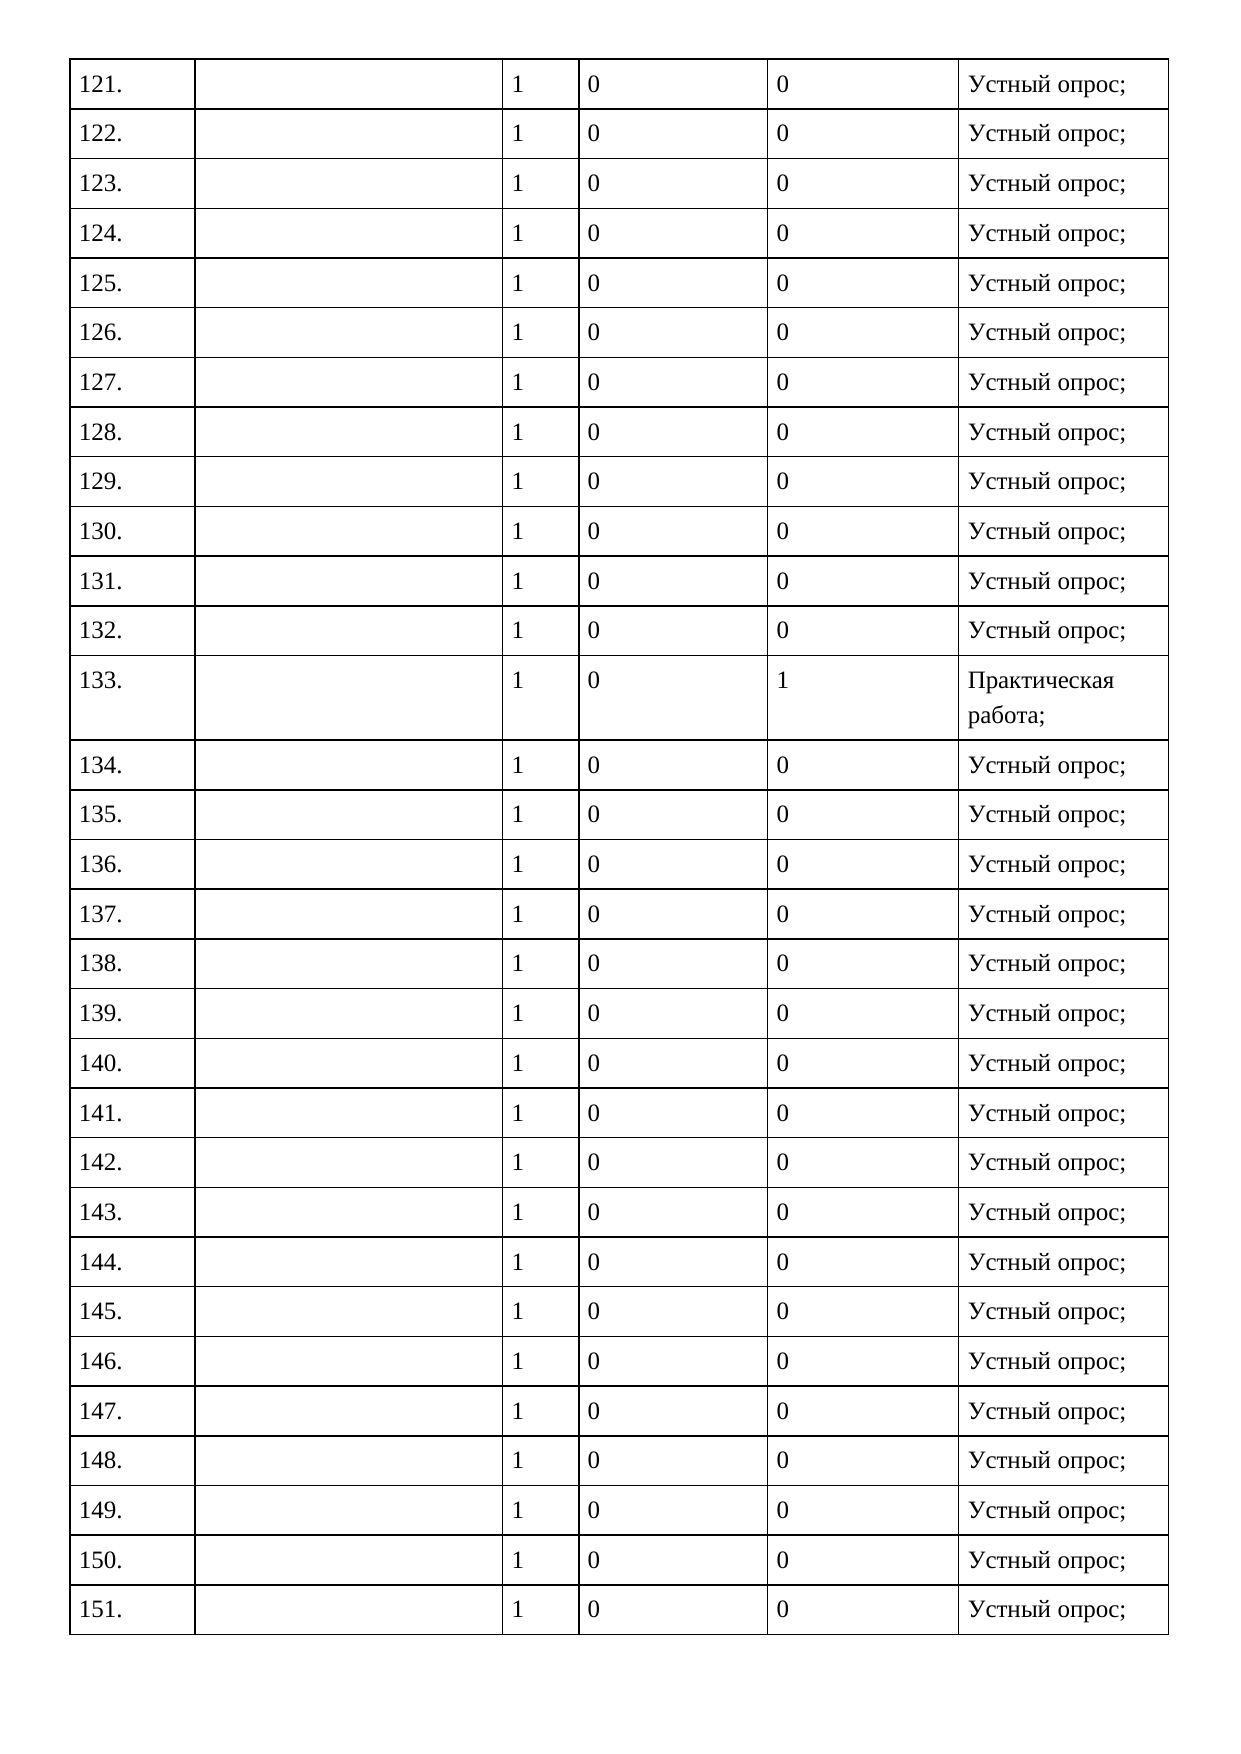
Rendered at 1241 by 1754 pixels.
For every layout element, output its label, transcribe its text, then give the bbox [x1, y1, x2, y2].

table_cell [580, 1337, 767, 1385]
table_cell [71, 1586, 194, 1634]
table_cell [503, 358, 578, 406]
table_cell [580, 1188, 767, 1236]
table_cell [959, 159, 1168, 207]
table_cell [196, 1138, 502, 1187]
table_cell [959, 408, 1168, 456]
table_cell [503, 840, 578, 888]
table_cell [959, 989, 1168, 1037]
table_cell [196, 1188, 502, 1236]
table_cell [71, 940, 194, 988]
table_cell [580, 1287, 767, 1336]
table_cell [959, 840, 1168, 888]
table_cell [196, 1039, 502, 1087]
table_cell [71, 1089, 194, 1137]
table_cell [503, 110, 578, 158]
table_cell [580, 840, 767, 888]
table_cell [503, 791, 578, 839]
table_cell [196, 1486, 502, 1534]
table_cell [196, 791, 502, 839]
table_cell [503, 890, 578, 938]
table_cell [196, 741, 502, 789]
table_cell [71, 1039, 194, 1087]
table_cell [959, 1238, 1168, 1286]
table_header [196, 60, 502, 108]
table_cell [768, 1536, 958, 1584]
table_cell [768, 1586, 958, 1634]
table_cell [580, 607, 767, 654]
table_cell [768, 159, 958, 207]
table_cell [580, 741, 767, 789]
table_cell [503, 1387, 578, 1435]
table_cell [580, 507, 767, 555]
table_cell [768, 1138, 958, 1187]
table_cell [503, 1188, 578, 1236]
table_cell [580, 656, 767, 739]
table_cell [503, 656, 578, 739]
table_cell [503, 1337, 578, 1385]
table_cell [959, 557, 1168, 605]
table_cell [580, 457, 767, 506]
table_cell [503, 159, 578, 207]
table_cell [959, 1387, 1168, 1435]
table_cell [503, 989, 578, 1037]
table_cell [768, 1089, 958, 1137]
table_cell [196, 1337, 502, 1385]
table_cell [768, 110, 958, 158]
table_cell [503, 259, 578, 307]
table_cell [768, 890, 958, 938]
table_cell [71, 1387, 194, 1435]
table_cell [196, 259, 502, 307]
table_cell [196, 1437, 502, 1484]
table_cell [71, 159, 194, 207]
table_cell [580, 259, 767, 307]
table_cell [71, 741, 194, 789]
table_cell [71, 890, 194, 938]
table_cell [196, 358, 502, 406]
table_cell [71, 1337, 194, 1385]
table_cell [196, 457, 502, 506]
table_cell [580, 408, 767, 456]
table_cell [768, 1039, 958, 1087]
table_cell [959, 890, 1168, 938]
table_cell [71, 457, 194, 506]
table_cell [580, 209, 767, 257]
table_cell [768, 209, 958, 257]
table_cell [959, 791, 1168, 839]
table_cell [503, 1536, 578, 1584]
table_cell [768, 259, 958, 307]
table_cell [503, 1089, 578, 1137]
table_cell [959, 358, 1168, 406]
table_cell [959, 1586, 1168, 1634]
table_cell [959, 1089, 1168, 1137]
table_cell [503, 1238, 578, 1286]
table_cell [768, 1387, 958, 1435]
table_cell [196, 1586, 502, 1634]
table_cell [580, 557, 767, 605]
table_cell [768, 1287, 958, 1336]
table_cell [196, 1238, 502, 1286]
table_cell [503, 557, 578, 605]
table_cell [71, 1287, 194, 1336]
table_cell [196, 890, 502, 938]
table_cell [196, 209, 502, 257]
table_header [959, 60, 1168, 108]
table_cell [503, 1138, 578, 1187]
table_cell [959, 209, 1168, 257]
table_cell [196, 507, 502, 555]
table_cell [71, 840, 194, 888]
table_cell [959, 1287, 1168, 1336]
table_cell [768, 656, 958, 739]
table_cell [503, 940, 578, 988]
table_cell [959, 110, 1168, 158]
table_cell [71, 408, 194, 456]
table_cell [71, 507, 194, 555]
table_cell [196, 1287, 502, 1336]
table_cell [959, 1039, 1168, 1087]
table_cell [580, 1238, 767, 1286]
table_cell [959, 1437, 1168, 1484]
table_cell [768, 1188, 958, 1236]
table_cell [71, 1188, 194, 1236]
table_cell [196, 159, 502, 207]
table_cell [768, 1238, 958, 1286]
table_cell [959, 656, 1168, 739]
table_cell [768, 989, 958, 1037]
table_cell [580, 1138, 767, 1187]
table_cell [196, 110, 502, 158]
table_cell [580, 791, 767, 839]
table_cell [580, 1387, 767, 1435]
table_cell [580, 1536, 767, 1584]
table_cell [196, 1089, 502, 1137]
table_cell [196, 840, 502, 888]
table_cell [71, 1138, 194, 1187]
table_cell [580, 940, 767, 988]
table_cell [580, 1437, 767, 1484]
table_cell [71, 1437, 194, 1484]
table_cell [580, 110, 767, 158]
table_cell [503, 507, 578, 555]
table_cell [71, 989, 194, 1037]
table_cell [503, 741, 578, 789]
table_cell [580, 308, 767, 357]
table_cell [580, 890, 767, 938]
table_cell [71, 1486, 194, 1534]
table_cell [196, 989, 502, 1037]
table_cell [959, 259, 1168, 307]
table_header 1 [503, 60, 578, 108]
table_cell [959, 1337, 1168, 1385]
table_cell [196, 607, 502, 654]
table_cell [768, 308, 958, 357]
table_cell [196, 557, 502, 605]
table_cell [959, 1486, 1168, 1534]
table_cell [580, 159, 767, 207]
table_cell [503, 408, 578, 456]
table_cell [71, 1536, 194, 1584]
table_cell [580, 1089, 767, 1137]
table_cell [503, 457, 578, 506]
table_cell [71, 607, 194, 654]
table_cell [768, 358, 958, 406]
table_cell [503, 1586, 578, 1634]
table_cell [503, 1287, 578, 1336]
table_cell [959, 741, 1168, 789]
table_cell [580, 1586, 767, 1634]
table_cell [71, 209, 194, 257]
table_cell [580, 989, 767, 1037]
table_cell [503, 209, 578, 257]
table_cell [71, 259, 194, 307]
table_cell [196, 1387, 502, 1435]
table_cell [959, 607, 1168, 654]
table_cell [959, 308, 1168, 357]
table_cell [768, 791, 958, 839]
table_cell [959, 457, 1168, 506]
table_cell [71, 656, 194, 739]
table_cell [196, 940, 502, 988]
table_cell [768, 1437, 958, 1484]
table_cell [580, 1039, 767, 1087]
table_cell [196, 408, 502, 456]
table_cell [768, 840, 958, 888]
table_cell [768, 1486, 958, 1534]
table_header 121. [71, 60, 194, 108]
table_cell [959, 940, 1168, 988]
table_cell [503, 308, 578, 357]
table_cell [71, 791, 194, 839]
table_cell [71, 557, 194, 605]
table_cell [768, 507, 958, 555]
table_header 0 [580, 60, 767, 108]
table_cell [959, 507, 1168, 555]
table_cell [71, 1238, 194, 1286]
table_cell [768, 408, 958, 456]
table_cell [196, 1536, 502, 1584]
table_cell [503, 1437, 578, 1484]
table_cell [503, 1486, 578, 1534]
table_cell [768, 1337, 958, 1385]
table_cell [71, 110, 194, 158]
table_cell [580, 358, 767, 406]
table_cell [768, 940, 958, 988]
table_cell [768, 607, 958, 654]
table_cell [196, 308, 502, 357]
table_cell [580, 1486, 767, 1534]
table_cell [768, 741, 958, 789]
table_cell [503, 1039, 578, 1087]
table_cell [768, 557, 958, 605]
table_header 0 [768, 60, 958, 108]
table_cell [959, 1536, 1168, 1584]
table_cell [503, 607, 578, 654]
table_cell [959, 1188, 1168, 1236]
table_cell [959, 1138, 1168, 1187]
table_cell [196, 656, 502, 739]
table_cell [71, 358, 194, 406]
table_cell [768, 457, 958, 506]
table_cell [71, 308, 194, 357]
